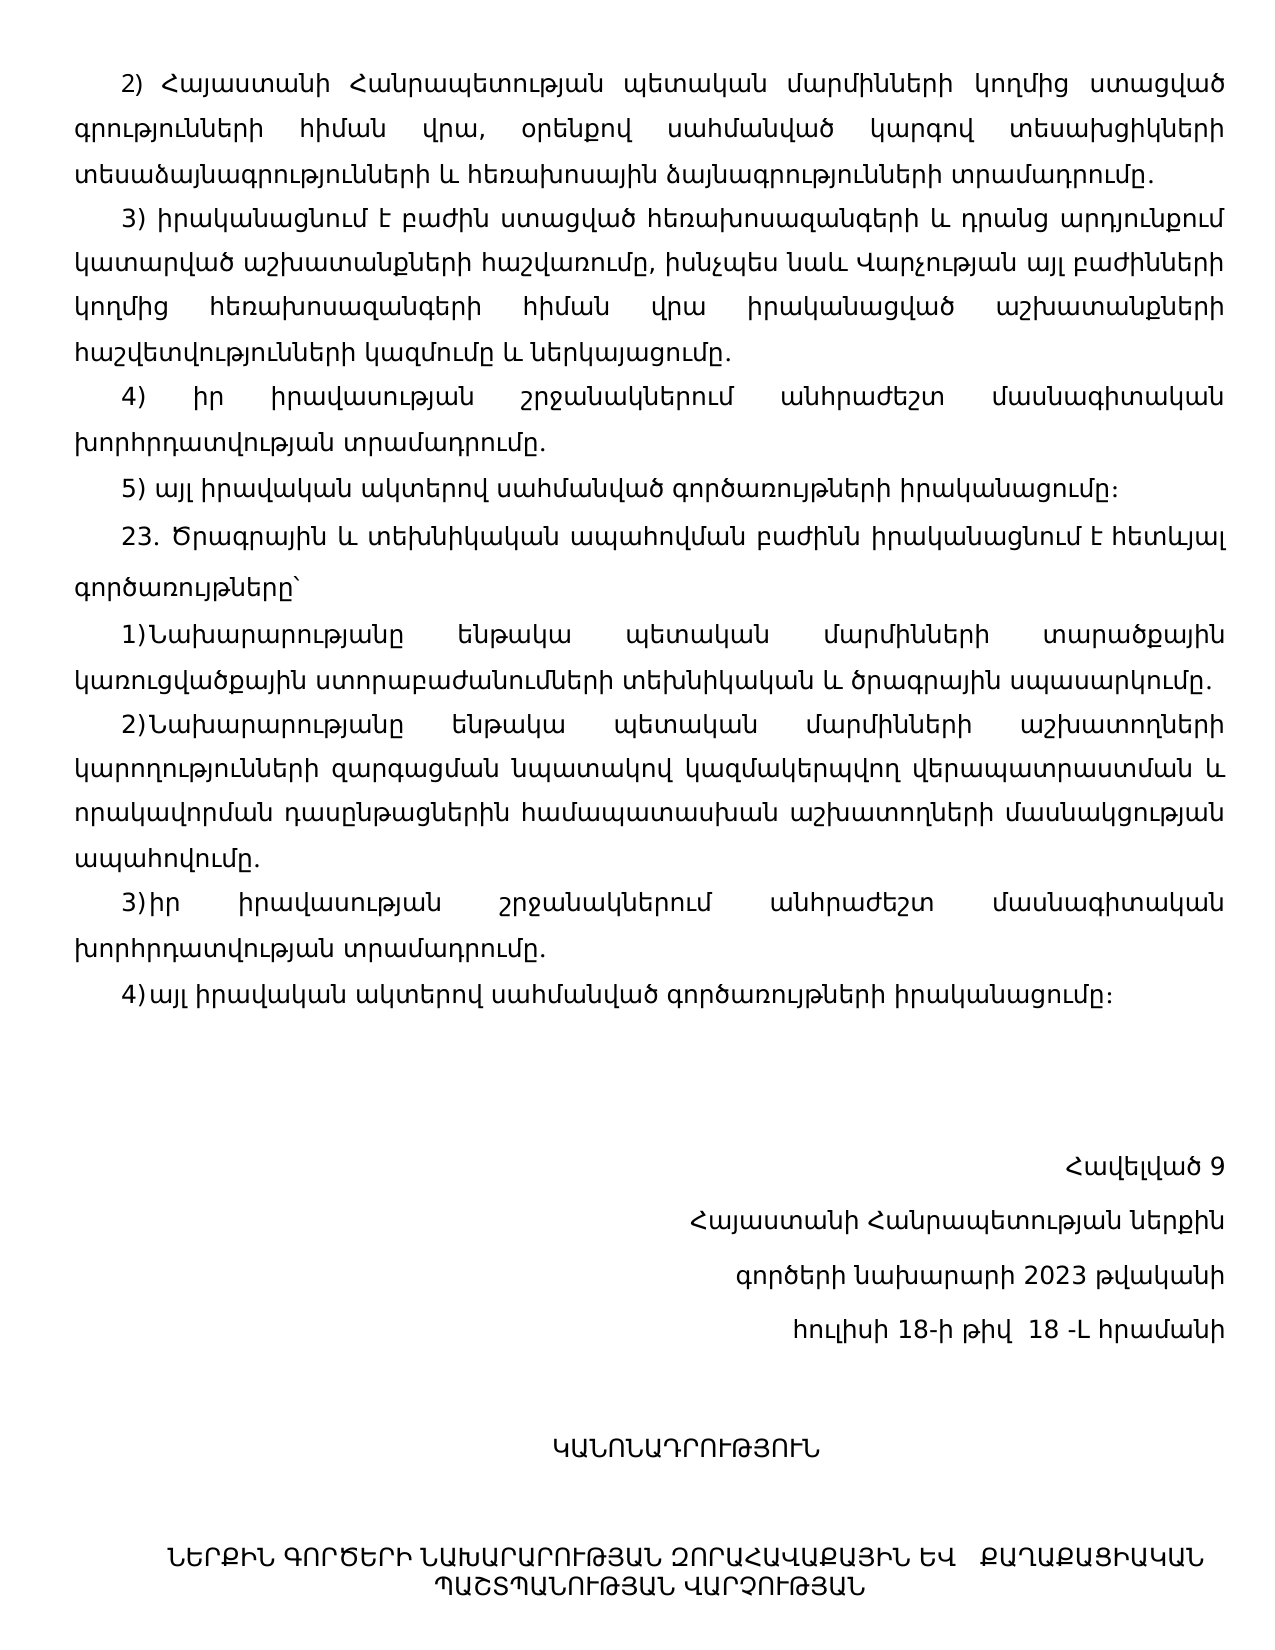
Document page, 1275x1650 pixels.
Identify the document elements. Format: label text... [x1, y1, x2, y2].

list այլ իրավական ակտերով սահմանված գործառույթների իրականացումը: [121, 979, 1226, 1009]
list Նախարարությանը ենթակա պետական մարմինների աշխատողների կարողությունների զարգացման նպատակով կազմակերպվող վերապատրաստման և որակավորման դասընթացներին համապատասխան աշխատողների մասնակցության ապահովումը. [74, 711, 1226, 873]
text 3) իրականացնում է բաժին ստացված հեռախոսազանգերի և դրանց արդյունքում կատարված աշխատանքների հաշվառումը, իսնչպես նաև Վարչության այլ բաժինների կողմից հեռախոսազանգերի հիման վրա իրականացված աշխատանքների հաշվետվությունների կազմումը և ներկայացումը. [74, 204, 1226, 367]
text 2) Հայաստանի Հանրապետության պետական մարմինների կողմից ստացված գրությունների հիման վրա, օրենքով սահմանված կարգով տեսախցիկների տեսաձայնագրությունների և հեռախոսային ձայնագրությունների տրամադրումը. [74, 66, 1226, 189]
text 23. Ծրագրային և տեխնիկական ապահովման բաժինն իրականացնում է հետևյալ գործառույթները՝ [74, 518, 1226, 603]
text Հավելված 9 [74, 1152, 1226, 1181]
text հուլիսի 18-ի թիվ 18 -Լ հրամանի [74, 1315, 1226, 1344]
list իր իրավասության շրջանակներում անհրաժեշտ մասնագիտական խորհրդատվության տրամադրումը. [74, 888, 1226, 963]
text 5) այլ իրավական ակտերով սահմանված գործառույթների իրականացումը: [121, 472, 1226, 503]
list Նախարարությանը ենթակա պետական մարմինների տարածքային կառուցվածքային ստորաբաժանումների տեխնիկական և ծրագրային սպասարկումը. [74, 621, 1226, 695]
text Հայաստանի Հանրապետության ներքին [74, 1206, 1226, 1236]
text գործերի նախարարի 2023 թվականի [74, 1261, 1226, 1290]
subtitle ԿԱՆՈՆԱԴՐՈՒԹՅՈՒՆ [74, 1434, 1226, 1463]
subtitle ՆԵՐՔԻՆ ԳՈՐԾԵՐԻ ՆԱԽԱՐԱՐՈՒԹՅԱՆ ԶՈՐԱՀԱՎԱՔԱՅԻՆ ԵՎ ՔԱՂԱՔԱՑԻԱԿԱՆ ՊԱՇՏՊԱՆՈՒԹՅԱՆ ՎԱՐՉՈՒԹՅԱՆ [74, 1543, 1226, 1601]
text 4) իր իրավասության շրջանակներում անհրաժեշտ մասնագիտական խորհրդատվության տրամադրումը. [74, 382, 1226, 457]
